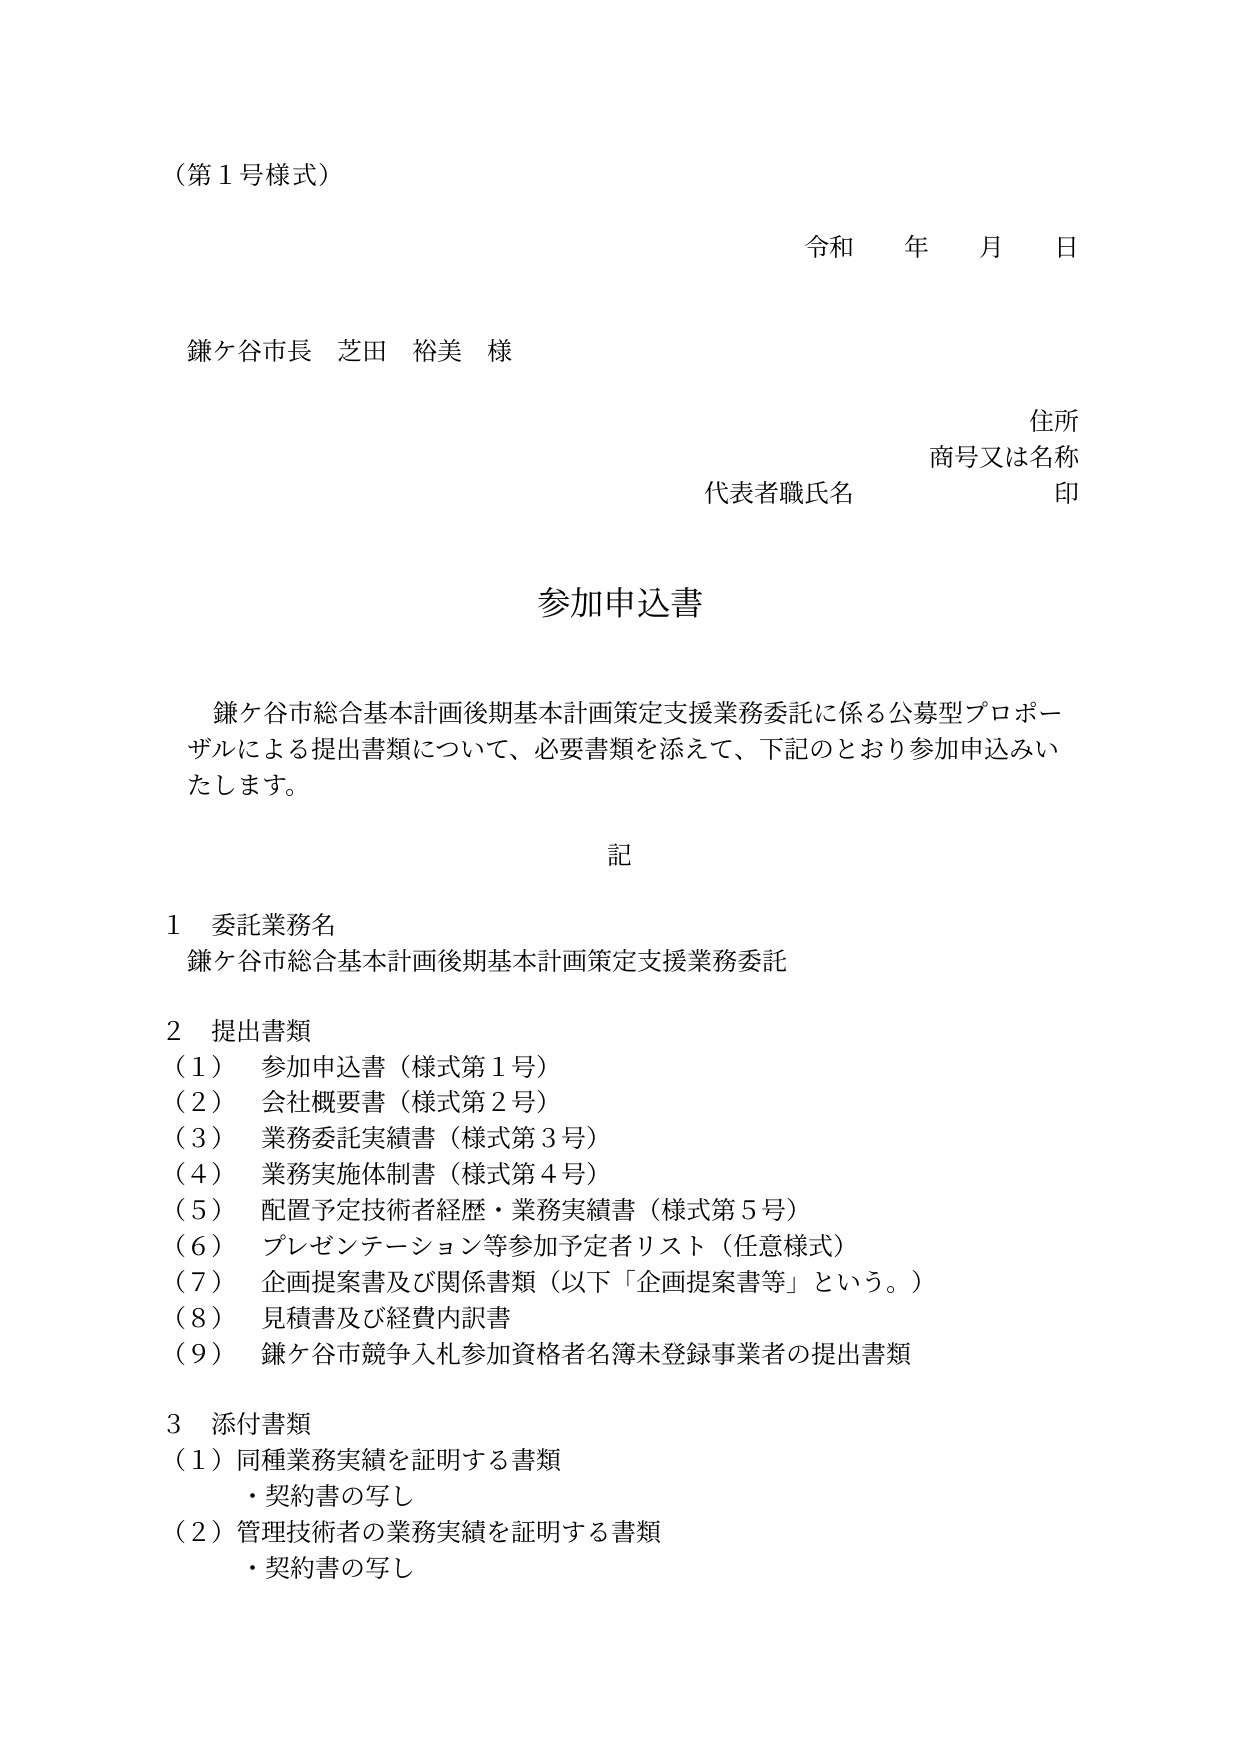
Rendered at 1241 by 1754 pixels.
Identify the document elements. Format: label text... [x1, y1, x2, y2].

text 鎌ケ谷市長 芝田 裕美 様 [161, 331, 1079, 367]
text （１） 参加申込書（様式第１号） [161, 1047, 1079, 1083]
text ２ 提出書類 [161, 1011, 1079, 1047]
text 住所 [161, 401, 1079, 437]
text （８） 見積書及び経費内訳書 [161, 1299, 1079, 1335]
text 記 [161, 835, 1079, 871]
text 代表者職氏名 印 [161, 473, 1079, 509]
text ・契約書の写し [161, 1548, 1079, 1584]
text （４） 業務実施体制書（様式第４号） [161, 1155, 1079, 1191]
text （３） 業務委託実績書（様式第３号） [161, 1119, 1079, 1155]
text 鎌ケ谷市総合基本計画後期基本計画策定支援業務委託に係る公募型プロポーザルによる提出書類について、必要書類を添えて、下記のとおり参加申込みいたします。 [187, 693, 1065, 801]
text （９） 鎌ケ谷市競争入札参加資格者名簿未登録事業者の提出書類 [161, 1335, 1079, 1371]
text １ 委託業務名 [161, 905, 1079, 941]
text （２） 会社概要書（様式第２号） [161, 1083, 1079, 1119]
text （１）同種業務実績を証明する書類 [161, 1441, 1079, 1477]
text 参加申込書 [161, 577, 1079, 625]
text 鎌ケ谷市総合基本計画後期基本計画策定支援業務委託 [187, 941, 1094, 977]
text （第１号様式） [161, 154, 1079, 193]
text （６） プレゼンテーション等参加予定者リスト（任意様式） [161, 1227, 1079, 1263]
text 令和 年 月 日 [161, 227, 1079, 263]
text （７） 企画提案書及び関係書類（以下「企画提案書等」という。） [161, 1263, 1079, 1299]
text （５） 配置予定技術者経歴・業務実績書（様式第５号） [161, 1191, 1079, 1227]
text ３ 添付書類 [161, 1405, 1079, 1441]
text （２）管理技術者の業務実績を証明する書類 [161, 1512, 1079, 1548]
text 商号又は名称 [161, 437, 1079, 473]
text ・契約書の写し [161, 1477, 1079, 1512]
